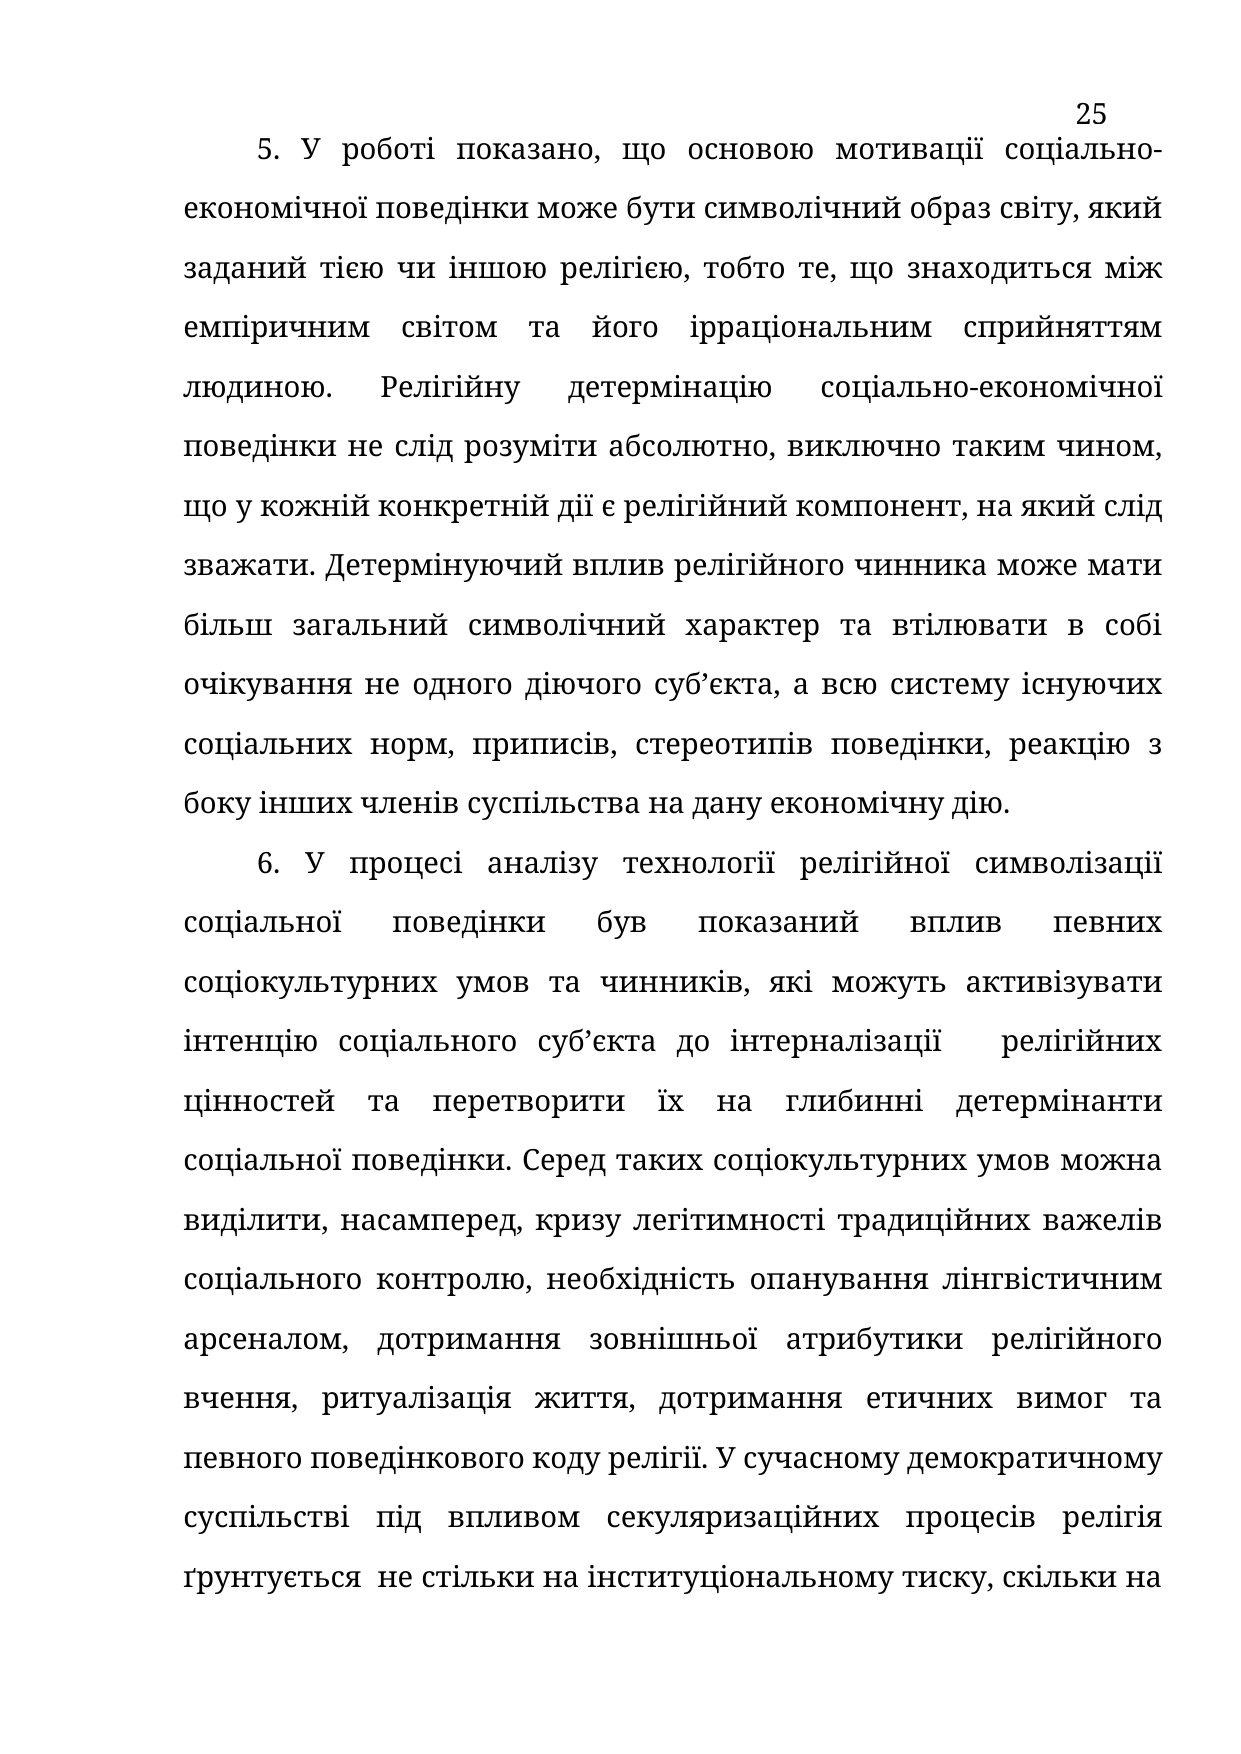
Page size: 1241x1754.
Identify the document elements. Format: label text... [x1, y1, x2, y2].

text 5. У роботі показано, що основою мотивації соціально-економічної поведінки може бути символічний образ світу, який заданий тією чи іншою релігією, тобто те, що знаходиться між емпіричним світом та його ірраціональним сприйняттям людиною. Релігійну детермінацію соціально-економічної поведінки не слід розуміти абсолютно, виключно таким чином, що у кожній конкретній дії є релігійний компонент, на який слід зважати. Детермінуючий вплив релігійного чинника може мати більш загальний символічний характер та втілювати в собі очікування не одного діючого суб’єкта, а всю систему існуючих соціальних норм, приписів, стереотипів поведінки, реакцію з боку інших членів суспільства на дану економічну дію. [183, 128, 1163, 822]
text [183, 842, 1163, 1596]
